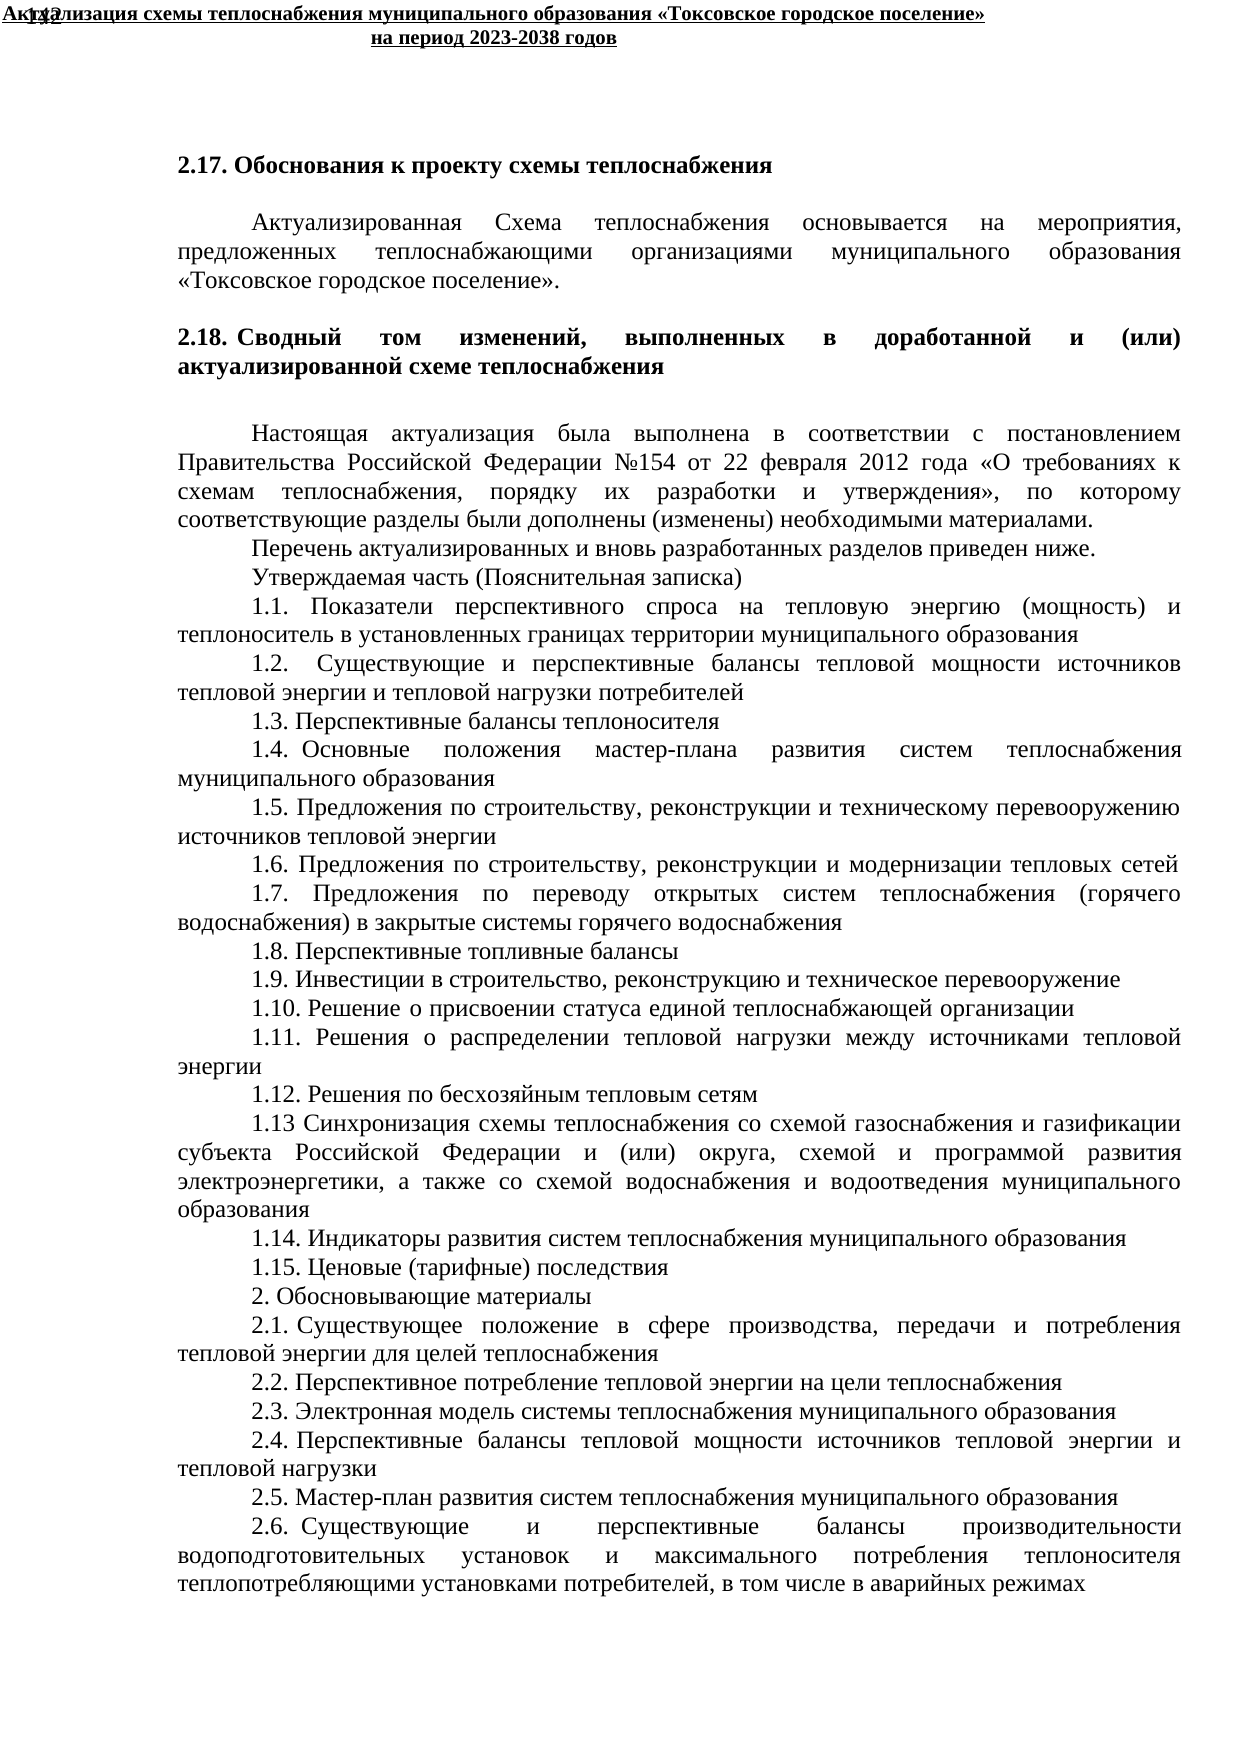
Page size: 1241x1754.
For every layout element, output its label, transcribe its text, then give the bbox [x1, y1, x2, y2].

list Основные положения мастер-плана развития систем теплоснабжения муниципального образования [177, 734, 1182, 792]
text 1.13 Синхронизация схемы теплоснабжения со схемой газоснабжения и газификации субъекта Российской Федерации и (или) округа, схемой и программой развития электроэнергетики, а также со схемой водоснабжения и водоотведения муниципального образования [177, 1108, 1182, 1223]
list Предложения по строительству, реконструкции и техническому перевооружению источников тепловой энергии [177, 792, 1181, 849]
list Решения по бесхозяйным тепловым сетям [251, 1079, 1194, 1108]
list Обосновывающие материалы [251, 1281, 1194, 1310]
list Предложения по переводу открытых систем теплоснабжения (горячего водоснабжения) в закрытые системы горячего водоснабжения [177, 878, 1181, 936]
list Мастер-план развития систем теплоснабжения муниципального образования [251, 1482, 1194, 1511]
list Показатели перспективного спроса на тепловую энергию (мощность) и теплоноситель в установленных границах территории муниципального образования [177, 591, 1181, 648]
text Перечень актуализированных и вновь разработанных разделов приведен ниже. Утверждаемая часть (Пояснительная записка) [251, 533, 1097, 591]
text Настоящая актуализация была выполнена в соответствии с постановлением Правительства Российской Федерации №154 от 22 февраля 2012 года «О требованиях к схемам теплоснабжения, порядку их разработки и утверждения», по которому соответствующие разделы были дополнены (изменены) необходимыми материалами. [177, 418, 1182, 533]
list Инвестиции в строительство, реконструкцию и техническое перевооружение [251, 964, 1194, 993]
list Перспективные балансы тепловой мощности источников тепловой энергии и тепловой нагрузки [177, 1425, 1182, 1482]
list Ценовые (тарифные) последствия [251, 1252, 1194, 1281]
list Электронная модель системы теплоснабжения муниципального образования [251, 1396, 1194, 1425]
list Существующие и перспективные балансы производительности водоподготовительных установок и максимального потребления теплоносителя теплопотребляющими установками потребителей, в том числе в аварийных режимах [177, 1511, 1182, 1597]
subtitle Обоснования к проекту схемы теплоснабжения [177, 150, 1194, 179]
subtitle Сводный том изменений, выполненных в доработанной и (или) актуализированной схеме теплоснабжения [177, 322, 1181, 380]
list Перспективные балансы теплоносителя [251, 706, 1194, 734]
list Решения о распределении тепловой нагрузки между источниками тепловой энергии [177, 1022, 1181, 1079]
list Перспективное потребление тепловой энергии на цели теплоснабжения [251, 1367, 1194, 1396]
list Индикаторы развития систем теплоснабжения муниципального образования [251, 1223, 1194, 1252]
list Решение о присвоении статуса единой теплоснабжающей организации [251, 993, 1194, 1022]
list Существующее положение в сфере производства, передачи и потребления тепловой энергии для целей теплоснабжения [177, 1310, 1182, 1367]
list Существующие и перспективные балансы тепловой мощности источников тепловой энергии и тепловой нагрузки потребителей [177, 648, 1181, 706]
list Предложения по строительству, реконструкции и модернизации тепловых сетей [251, 849, 1194, 878]
text Актуализированная Схема теплоснабжения основывается на мероприятия, предложенных теплоснабжающими организациями муниципального образования «Токсовское городское поселение». [177, 207, 1182, 294]
list Перспективные топливные балансы [251, 936, 1194, 964]
